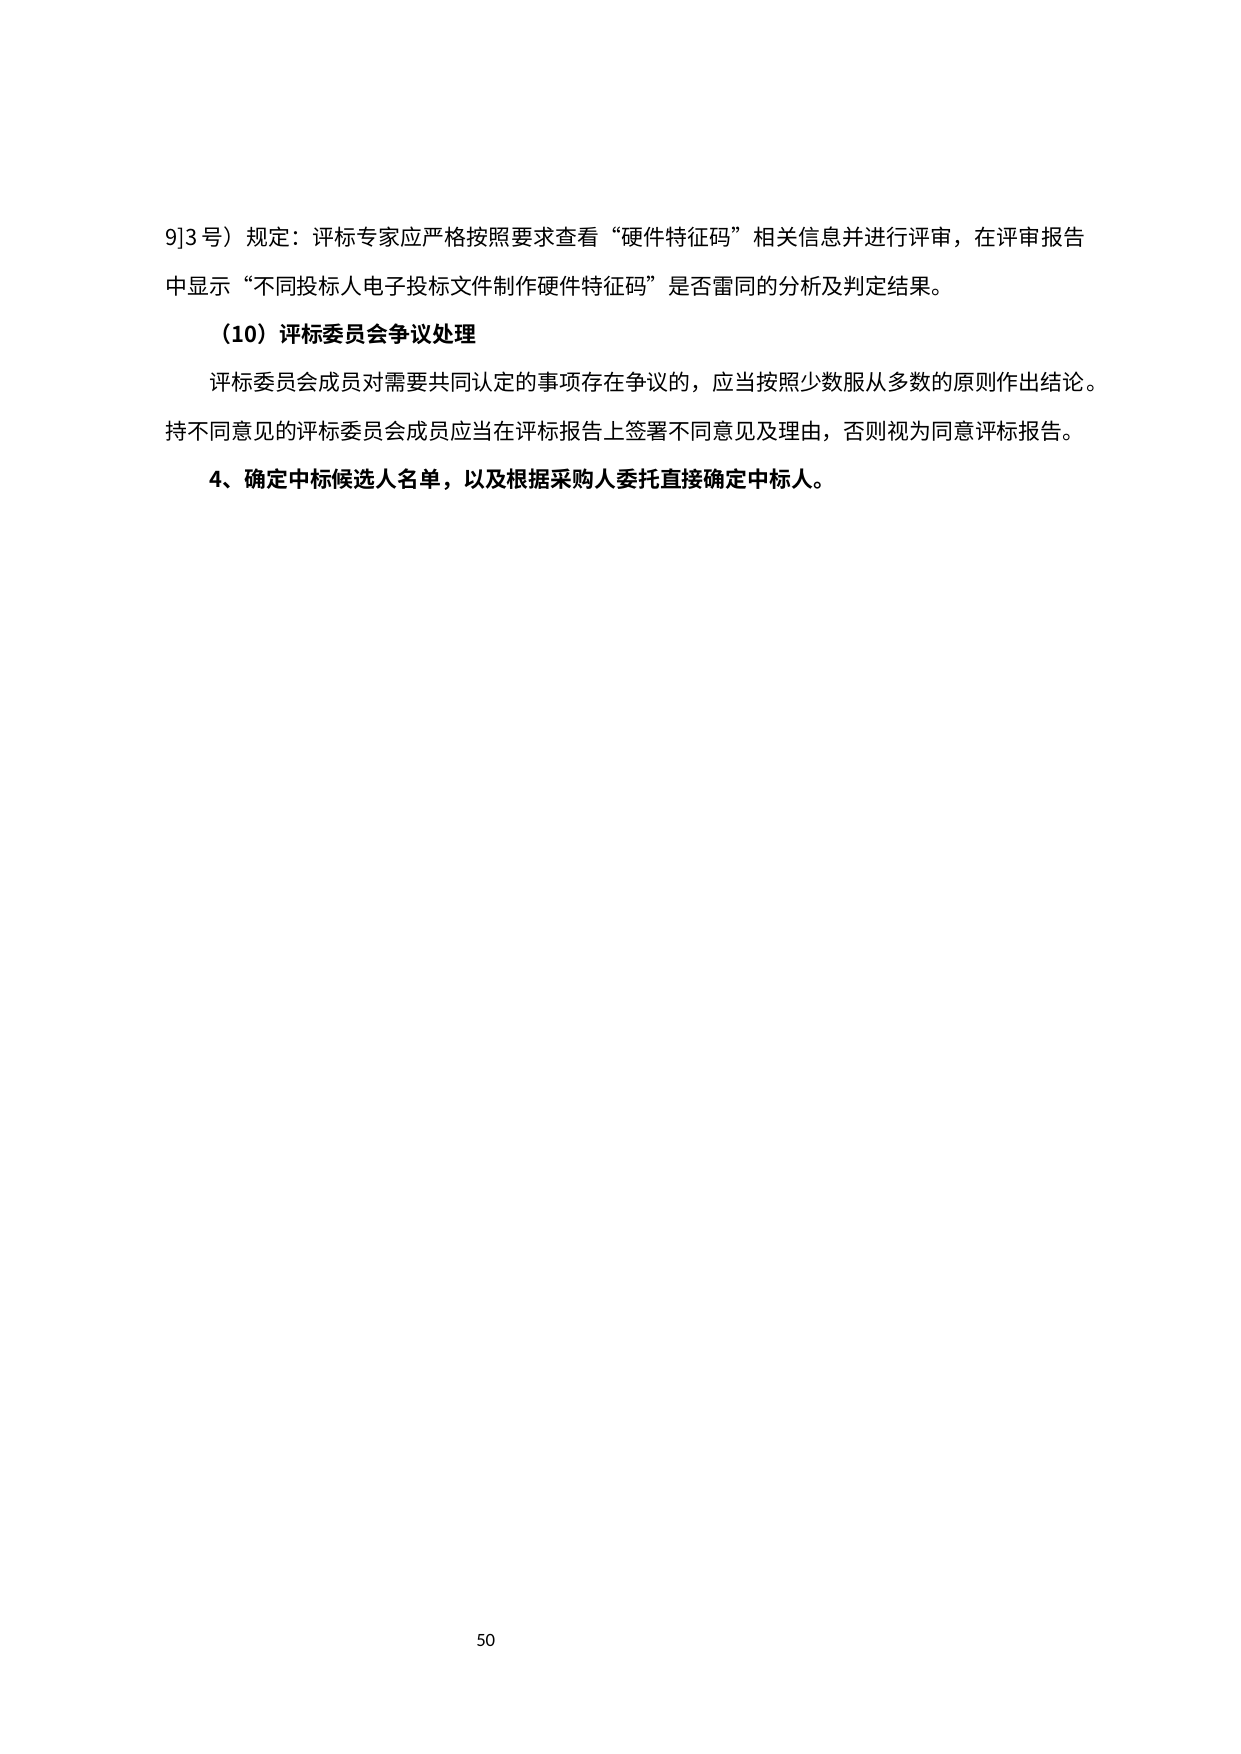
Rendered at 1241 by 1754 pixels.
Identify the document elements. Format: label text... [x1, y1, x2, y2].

text （10）评标委员会争议处理 [165, 317, 1087, 349]
text 4、确定中标候选人名单，以及根据采购人委托直接确定中标人。 [165, 462, 1087, 494]
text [165, 219, 1087, 301]
text 评标委员会成员对需要共同认定的事项存在争议的，应当按照少数服从多数的原则作出结论。持不同意见的评标委员会成员应当在评标报告上签署不同意见及理由，否则视为同意评标报告。 [165, 365, 1087, 446]
